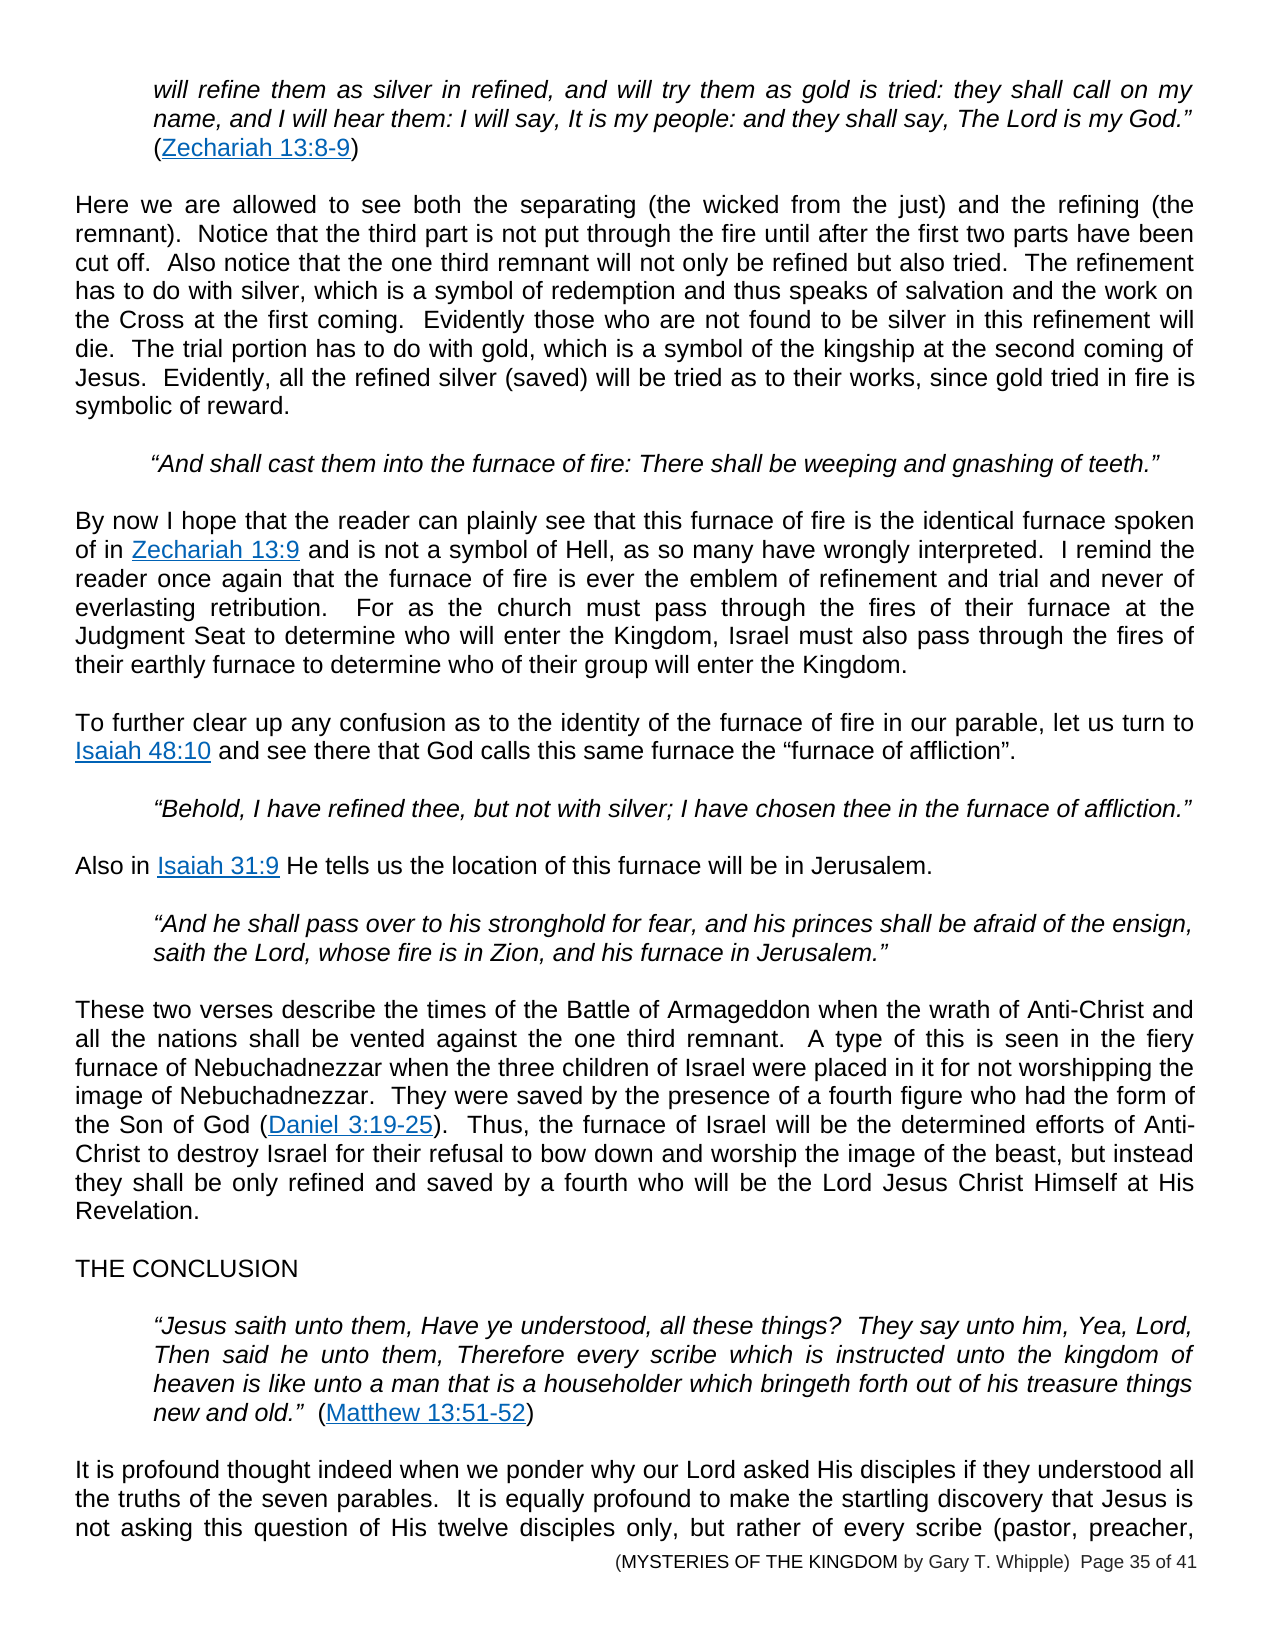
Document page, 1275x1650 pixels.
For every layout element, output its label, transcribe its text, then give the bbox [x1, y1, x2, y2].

text “Jesus saith unto them, Have ye understood, all these things? They say unto him, Yea, Lord, Then said he unto them, Therefore every scribe which is instructed unto the kingdom of heaven is like unto a man that is a householder which bringeth forth out of his treasure things new and old.” (Matthew 13:51-52) [153, 1311, 1197, 1426]
text Here we are allowed to see both the separating (the wicked from the just) and the refining (the remnant). Notice that the third part is not put through the fire until after the first two parts have been cut off. Also notice that the one third remnant will not only be refined but also tried. The refinement has to do with silver, which is a symbol of redemption and thus speaks of salvation and the work on the Cross at the first coming. Evidently those who are not found to be silver in this refinement will die. The trial portion has to do with gold, which is a symbol of the kingship at the second coming of Jesus. Evidently, all the refined silver (saved) will be tried as to their works, since gold tried in fire is symbolic of reward. [75, 190, 1197, 420]
text THE CONCLUSION [75, 1254, 1197, 1282]
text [153, 75, 1197, 161]
text Also in Isaiah 31:9 He tells us the location of this furnace will be in Jerusalem. [75, 851, 1197, 880]
text To further clear up any confusion as to the identity of the furnace of fire in our parable, let us turn to Isaiah 48:10 and see there that God calls this same furnace the “furnace of affliction”. [75, 707, 1197, 765]
text “And he shall pass over to his stronghold for fear, and his princes shall be afraid of the ensign, saith the Lord, whose fire is in Zion, and his furnace in Jerusalem.” [153, 909, 1197, 966]
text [75, 1455, 1197, 1541]
text “Behold, I have refined thee, but not with silver; I have chosen thee in the furnace of affliction.” [153, 794, 1197, 822]
text These two verses describe the times of the Battle of Armageddon when the wrath of Anti-Christ and all the nations shall be vented against the one third remnant. A type of this is seen in the fiery furnace of Nebuchadnezzar when the three children of Israel were placed in it for not worshipping the image of Nebuchadnezzar. They were saved by the presence of a fourth figure who had the form of the Son of God (Daniel 3:19-25). Thus, the furnace of Israel will be the determined efforts of Anti-Christ to destroy Israel for their refusal to bow down and worship the image of the beast, but instead they shall be only refined and saved by a fourth who will be the Lord Jesus Christ Himself at His Revelation. [75, 995, 1197, 1225]
text “And shall cast them into the furnace of fire: There shall be weeping and gnashing of teeth.” [150, 449, 1197, 477]
text By now I hope that the reader can plainly see that this furnace of fire is the identical furnace spoken of in Zechariah 13:9 and is not a symbol of Hell, as so many have wrongly interpreted. I remind the reader once again that the furnace of fire is ever the emblem of refinement and trial and never of everlasting retribution. For as the church must pass through the fires of their furnace at the Judgment Seat to determine who will enter the Kingdom, Israel must also pass through the fires of their earthly furnace to determine who of their group will enter the Kingdom. [75, 506, 1197, 679]
